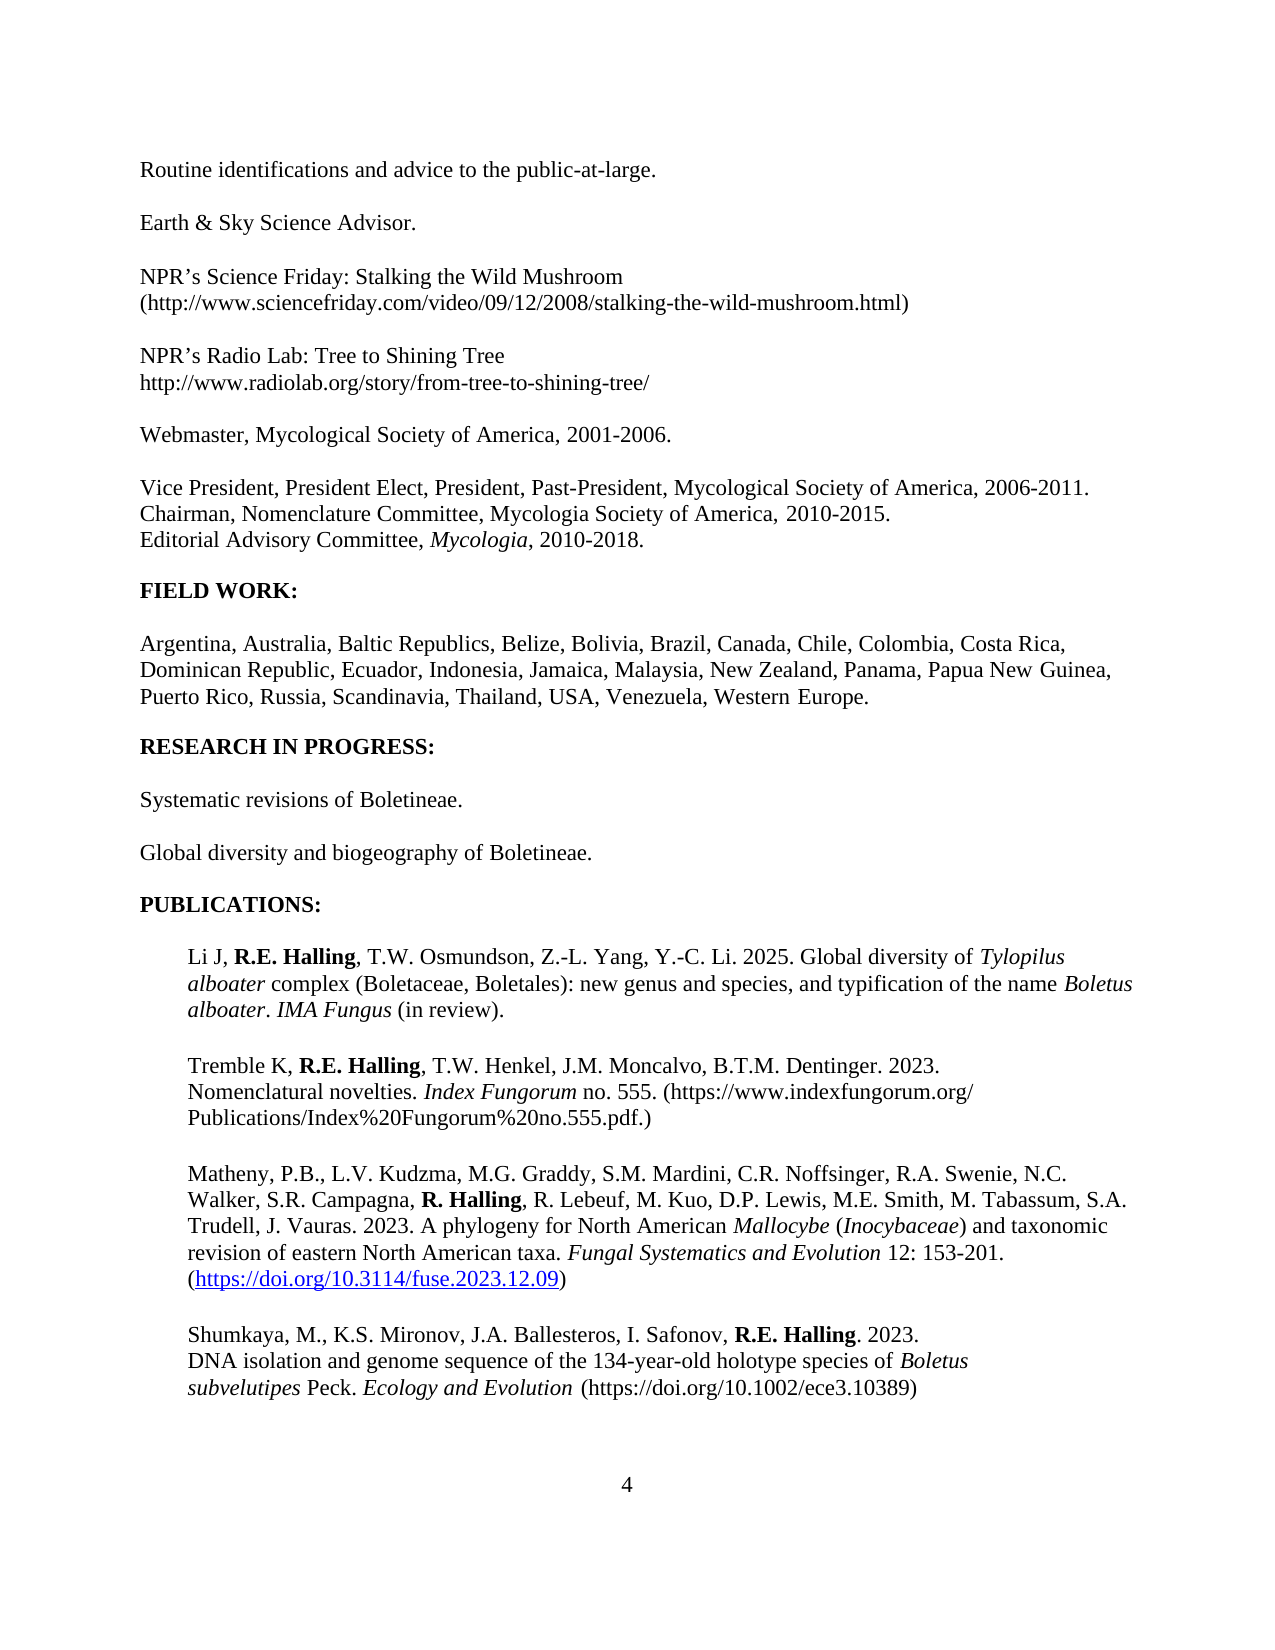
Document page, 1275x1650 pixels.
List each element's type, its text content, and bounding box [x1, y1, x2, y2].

text Webmaster, Mycological Society of America, 2001-2006. [139, 421, 1135, 448]
text Global diversity and biogeography of Boletineae. [139, 839, 603, 865]
text Routine identifications and advice to the public-at-large. [139, 156, 669, 183]
text Vice President, President Elect, President, Past-President, Mycological Society of America, 2006-2011. Chairman, Nomenclature Committee, Mycologia Society of America, 2010-2015. [139, 474, 1103, 527]
text Shumkaya, M., K.S. Mironov, J.A. Ballesteros, I. Safonov, R.E. Halling. 2023. DNA isolation and genome sequence of the 134-year-old holotype species of Boletus subvelutipes Peck. Ecology and Evolution (https://doi.org/10.1002/ece3.10389) [187, 1321, 1135, 1400]
text NPR’s Science Friday: Stalking the Wild Mushroom (http://www.sciencefriday.com/video/09/12/2008/stalking-the-wild-mushroom.html) [139, 263, 927, 316]
text Editorial Advisory Committee, Mycologia, 2010-2018. [139, 527, 1135, 553]
text Li J, R.E. Halling, T.W. Osmundson, Z.-L. Yang, Y.-C. Li. 2025. Global diversity of Tylopilus alboater complex (Boletaceae, Boletales): new genus and species, and typification of the name Boletus alboater. IMA Fungus (in review). [187, 943, 1135, 1022]
text Matheny, P.B., L.V. Kudzma, M.G. Graddy, S.M. Mardini, C.R. Noffsinger, R.A. Swenie, N.C. Walker, S.R. Campagna, R. Halling, R. Lebeuf, M. Kuo, D.P. Lewis, M.E. Smith, M. Tabassum, S.A. Trudell, J. Vauras. 2023. A phylogeny for North American Mallocybe (Inocybaceae) and taxonomic revision of eastern North American taxa. Fungal Systematics and Evolution 12: 153-201. (https://doi.org/10.3114/fuse.2023.12.09) [187, 1160, 1135, 1292]
text NPR’s Radio Lab: Tree to Shining Tree http://www.radiolab.org/story/from-tree-to-shining-tree/ [139, 342, 666, 395]
subtitle RESEARCH IN PROGRESS: [139, 733, 1135, 760]
text Earth & Sky Science Advisor. [139, 209, 669, 236]
text Systematic revisions of Boletineae. [139, 786, 1135, 812]
subtitle FIELD WORK: [139, 577, 1135, 604]
text Tremble K, R.E. Halling, T.W. Henkel, J.M. Moncalvo, B.T.M. Dentinger. 2023. Nomenclatural novelties. Index Fungorum no. 555. (https://www.indexfungorum.org/ Publications/Index%20Fungorum%20no.555.pdf.) [187, 1052, 1135, 1131]
text Argentina, Australia, Baltic Republics, Belize, Bolivia, Brazil, Canada, Chile, Colombia, Costa Rica, Dominican Republic, Ecuador, Indonesia, Jamaica, Malaysia, New Zealand, Panama, Papua New Guinea, Puerto Rico, Russia, Scandinavia, Thailand, USA, Venezuela, Western Europe. [139, 630, 1135, 709]
subtitle PUBLICATIONS: [139, 891, 1135, 918]
